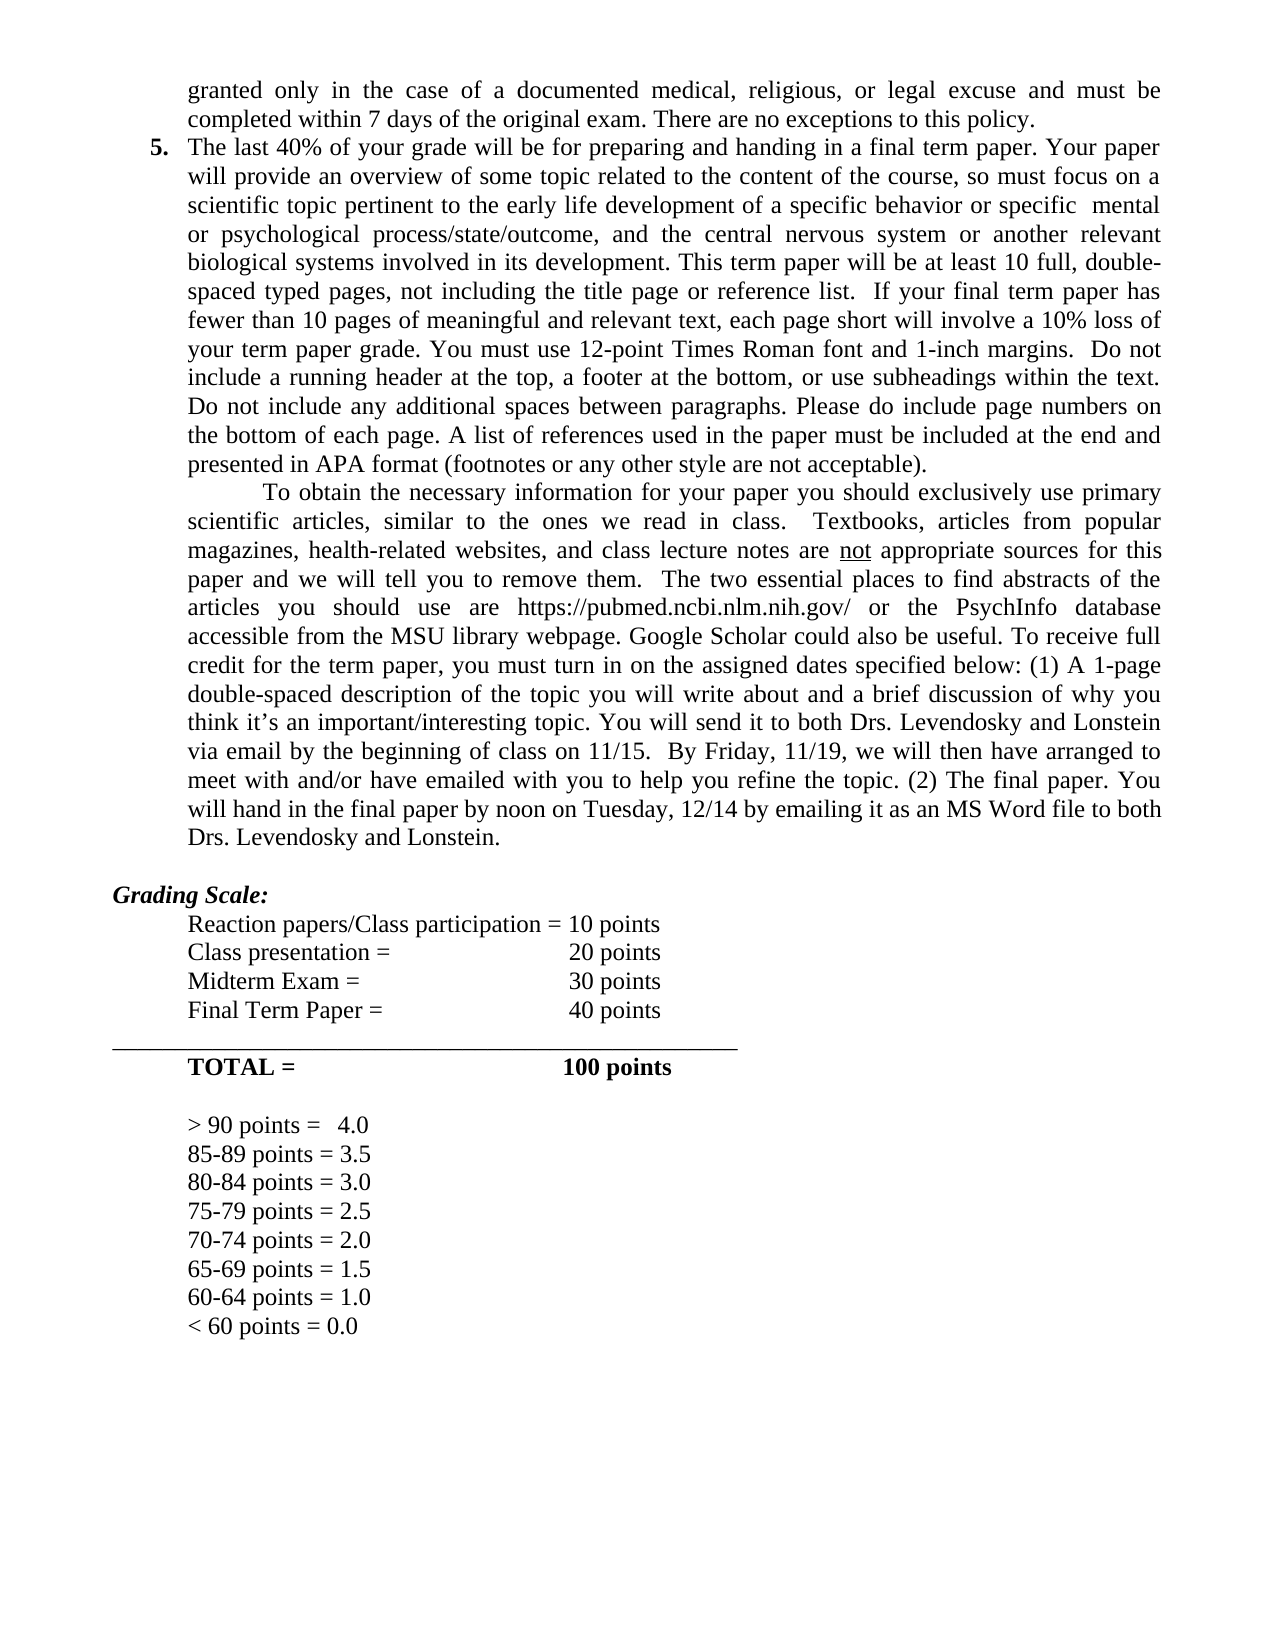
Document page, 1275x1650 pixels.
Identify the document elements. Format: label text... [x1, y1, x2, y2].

text 70-74 points = 2.0 [187, 1225, 1162, 1254]
text Grading Scale: [112, 880, 1162, 909]
list The last 40% of your grade will be for preparing and handing in a final term paper. Your paper will provide an overview of some topic related to the content of the course, so must focus on a scientific topic pertinent to the early life development of a specific behavior or specific mental or psychological process/state/outcome, and the central nervous system or another relevant biological systems involved in its development. This term paper will be at least 10 full, double-spaced typed pages, not including the title page or reference list. If your final term paper has fewer than 10 pages of meaningful and relevant text, each page short will involve a 10% loss of your term paper grade. You must use 12-point Times Roman font and 1-inch margins. Do not include a running header at the top, a footer at the bottom, or use subheadings within the text. Do not include any additional spaces between paragraphs. Please do include page numbers on the bottom of each page. A list of references used in the paper must be included at the end and presented in APA format (footnotes or any other style are not acceptable). [150, 132, 1162, 477]
text Midterm Exam = 30 points [112, 966, 1162, 995]
text 80-84 points = 3.0 [187, 1167, 1162, 1196]
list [150, 75, 1162, 132]
text 60-64 points = 1.0 [187, 1282, 1162, 1311]
text > 90 points = 4.0 [187, 1110, 1162, 1139]
text 75-79 points = 2.5 [187, 1196, 1162, 1225]
text Class presentation = 20 points [112, 937, 1162, 966]
text __________________________________________________ TOTAL = 100 points [112, 1024, 1162, 1081]
text 85-89 points = 3.5 [187, 1139, 1162, 1167]
text Final Term Paper = 40 points [112, 995, 1162, 1024]
text < 60 points = 0.0 [187, 1311, 1162, 1340]
text To obtain the necessary information for your paper you should exclusively use primary scientific articles, similar to the ones we read in class. Textbooks, articles from popular magazines, health-related websites, and class lecture notes are not appropriate sources for this paper and we will tell you to remove them. The two essential places to find abstracts of the articles you should use are https://pubmed.ncbi.nlm.nih.gov/ or the PsychInfo database accessible from the MSU library webpage. Google Scholar could also be useful. To receive full credit for the term paper, you must turn in on the assigned dates specified below: (1) A 1-page double-spaced description of the topic you will write about and a brief discussion of why you think it’s an important/interesting topic. You will send it to both Drs. Levendosky and Lonstein via email by the beginning of class on 11/15. By Friday, 11/19, we will then have arranged to meet with and/or have emailed with you to help you refine the topic. (2) The final paper. You will hand in the final paper by noon on Tuesday, 12/14 by emailing it as an MS Word file to both Drs. Levendosky and Lonstein. [187, 477, 1162, 851]
text Reaction papers/Class participation = 10 points [112, 909, 1162, 937]
text 65-69 points = 1.5 [187, 1254, 1162, 1282]
